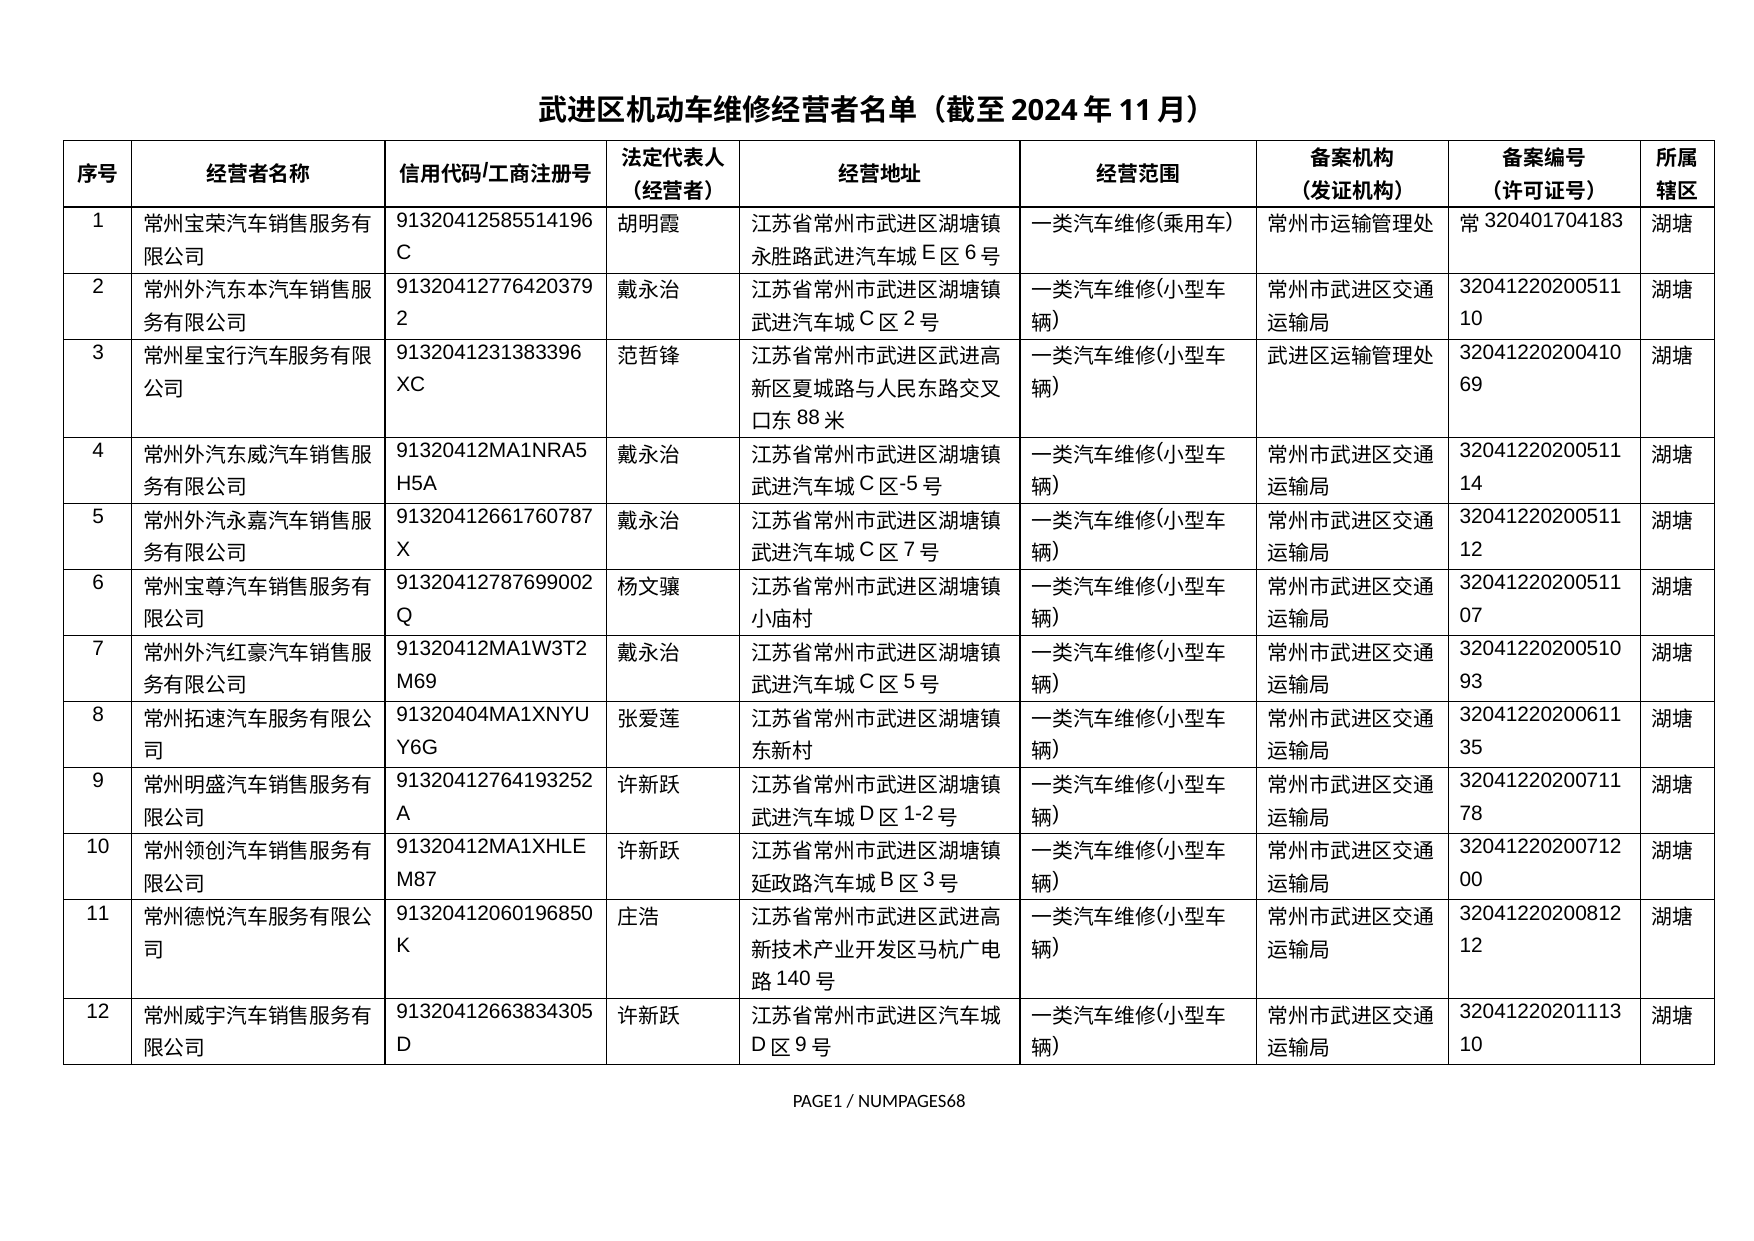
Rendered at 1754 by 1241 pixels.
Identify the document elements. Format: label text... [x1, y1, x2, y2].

table_cell 11 [64, 900, 131, 998]
table_cell 常州拓速汽车服务有限公司 [132, 702, 384, 767]
table_cell 江苏省常州市武进区湖塘镇武进汽车城D区1-2号 [740, 768, 1019, 833]
table_cell 杨文骧 [607, 570, 739, 635]
table_cell 常州市武进区交通运输局 [1257, 274, 1448, 338]
table_cell 湖塘 [1641, 504, 1714, 569]
table_cell 7 [64, 636, 131, 701]
table_cell 3204122020071200 [1449, 834, 1640, 899]
table_cell 常州市武进区交通运输局 [1257, 438, 1448, 503]
table_cell 范哲锋 [607, 340, 739, 437]
table_cell 湖塘 [1641, 834, 1714, 899]
table_cell 常州市武进区交通运输局 [1257, 834, 1448, 899]
table_cell 一类汽车维修(小型车辆) [1021, 999, 1256, 1064]
table_cell 常州外汽红豪汽车销售服务有限公司 [132, 636, 384, 701]
table_cell 1 [64, 208, 131, 272]
table_cell 常州市武进区交通运输局 [1257, 636, 1448, 701]
table_cell 湖塘 [1641, 274, 1714, 338]
table_cell 9 [64, 768, 131, 833]
table_cell 3204122020111310 [1449, 999, 1640, 1064]
table_cell 江苏省常州市武进区武进高新技术产业开发区马杭广电路140号 [740, 900, 1019, 998]
table_cell 常州外汽东威汽车销售服务有限公司 [132, 438, 384, 503]
table_cell 4 [64, 438, 131, 503]
table_cell 3204122020081212 [1449, 900, 1640, 998]
table_cell 3204122020061135 [1449, 702, 1640, 767]
table_cell 许新跃 [607, 768, 739, 833]
table_cell 8 [64, 702, 131, 767]
table_cell 91320412MA1XHLEM87 [386, 834, 606, 899]
table_cell 5 [64, 504, 131, 569]
table_cell 湖塘 [1641, 900, 1714, 998]
table_cell 常州市武进区交通运输局 [1257, 900, 1448, 998]
table_cell 湖塘 [1641, 702, 1714, 767]
table_cell 常州宝尊汽车销售服务有限公司 [132, 570, 384, 635]
table_header 所属辖区 [1641, 141, 1714, 206]
table_cell 湖塘 [1641, 999, 1714, 1064]
table_cell 91320412661760787X [386, 504, 606, 569]
table_cell 常州市运输管理处 [1257, 208, 1448, 272]
table_cell 一类汽车维修(小型车辆) [1021, 900, 1256, 998]
table_cell 3204122020051093 [1449, 636, 1640, 701]
table_cell 常州明盛汽车销售服务有限公司 [132, 768, 384, 833]
table_cell 3204122020051112 [1449, 504, 1640, 569]
table_cell 一类汽车维修(小型车辆) [1021, 768, 1256, 833]
table_cell 91320412MA1NRA5H5A [386, 438, 606, 503]
table_cell 常州市武进区交通运输局 [1257, 702, 1448, 767]
table_header 法定代表人（经营者） [607, 141, 739, 206]
table_cell 常州市武进区交通运输局 [1257, 999, 1448, 1064]
table_cell 91320404MA1XNYUY6G [386, 702, 606, 767]
table_cell 一类汽车维修(小型车辆) [1021, 340, 1256, 437]
table_cell 一类汽车维修(小型车辆) [1021, 636, 1256, 701]
table_cell 胡明霞 [607, 208, 739, 272]
table_header 经营者名称 [132, 141, 384, 206]
table_cell 一类汽车维修(小型车辆) [1021, 702, 1256, 767]
table_header 备案编号 （许可证号） [1449, 141, 1640, 206]
table_header 经营地址 [740, 141, 1019, 206]
table_cell 9132041231383396XC [386, 340, 606, 437]
table_cell 湖塘 [1641, 340, 1714, 437]
table_cell 戴永治 [607, 438, 739, 503]
table_cell 常州领创汽车销售服务有限公司 [132, 834, 384, 899]
table_cell 江苏省常州市武进区武进高新区夏城路与人民东路交叉口东88米 [740, 340, 1019, 437]
table_cell 一类汽车维修(乘用车) [1021, 208, 1256, 272]
text 武进区机动车维修经营者名单（截至2024年11月） [75, 75, 1679, 140]
table_cell 江苏省常州市武进区湖塘镇东新村 [740, 702, 1019, 767]
table_cell 武进区运输管理处 [1257, 340, 1448, 437]
table_cell 一类汽车维修(小型车辆) [1021, 504, 1256, 569]
table_cell 许新跃 [607, 834, 739, 899]
table_cell 一类汽车维修(小型车辆) [1021, 438, 1256, 503]
table_cell 湖塘 [1641, 570, 1714, 635]
table_cell 6 [64, 570, 131, 635]
table_cell 3204122020071178 [1449, 768, 1640, 833]
table_cell 许新跃 [607, 999, 739, 1064]
table_header 信用代码/工商注册号 [386, 141, 606, 206]
table_cell 一类汽车维修(小型车辆) [1021, 570, 1256, 635]
table_header 备案机构 （发证机构） [1257, 141, 1448, 206]
table_cell 3204122020051107 [1449, 570, 1640, 635]
table_cell 常州宝荣汽车销售服务有限公司 [132, 208, 384, 272]
table_cell 91320412787699002Q [386, 570, 606, 635]
table_header 序号 [64, 141, 131, 206]
table_cell 91320412MA1W3T2M69 [386, 636, 606, 701]
table_cell 3 [64, 340, 131, 437]
table_cell 常320401704183 [1449, 208, 1640, 272]
table_cell 江苏省常州市武进区汽车城D区9号 [740, 999, 1019, 1064]
table_cell 戴永治 [607, 636, 739, 701]
table_cell 12 [64, 999, 131, 1064]
table_cell 戴永治 [607, 504, 739, 569]
table_cell 常州威宇汽车销售服务有限公司 [132, 999, 384, 1064]
table_cell 湖塘 [1641, 636, 1714, 701]
table_cell 10 [64, 834, 131, 899]
table_cell 913204127764203792 [386, 274, 606, 338]
table_cell 常州外汽东本汽车销售服务有限公司 [132, 274, 384, 338]
table_cell 常州市武进区交通运输局 [1257, 570, 1448, 635]
table_cell 3204122020051110 [1449, 274, 1640, 338]
table_cell 戴永治 [607, 274, 739, 338]
table_cell 湖塘 [1641, 438, 1714, 503]
table_cell 常州市武进区交通运输局 [1257, 768, 1448, 833]
table_cell 2 [64, 274, 131, 338]
table_header 经营范围 [1021, 141, 1256, 206]
table_cell 江苏省常州市武进区湖塘镇小庙村 [740, 570, 1019, 635]
table_cell 常州德悦汽车服务有限公司 [132, 900, 384, 998]
table_cell 91320412663834305D [386, 999, 606, 1064]
table_cell 湖塘 [1641, 208, 1714, 272]
table_cell 江苏省常州市武进区湖塘镇武进汽车城C区5号 [740, 636, 1019, 701]
table_cell 常州市武进区交通运输局 [1257, 504, 1448, 569]
table_cell 湖塘 [1641, 768, 1714, 833]
table_cell 91320412585514196C [386, 208, 606, 272]
table_cell 江苏省常州市武进区湖塘镇武进汽车城C区2号 [740, 274, 1019, 338]
table_cell 一类汽车维修(小型车辆) [1021, 274, 1256, 338]
table_cell 一类汽车维修(小型车辆) [1021, 834, 1256, 899]
table_cell 江苏省常州市武进区湖塘镇延政路汽车城B区3号 [740, 834, 1019, 899]
table_cell 3204122020051114 [1449, 438, 1640, 503]
table_cell 3204122020041069 [1449, 340, 1640, 437]
table_cell 常州外汽永嘉汽车销售服务有限公司 [132, 504, 384, 569]
table_cell 张爱莲 [607, 702, 739, 767]
table_cell 91320412764193252A [386, 768, 606, 833]
table_cell 常州星宝行汽车服务有限公司 [132, 340, 384, 437]
table_cell 江苏省常州市武进区湖塘镇永胜路武进汽车城E区6号 [740, 208, 1019, 272]
table_cell 江苏省常州市武进区湖塘镇武进汽车城C区7号 [740, 504, 1019, 569]
table_cell 91320412060196850K [386, 900, 606, 998]
table_cell 庄浩 [607, 900, 739, 998]
table_cell 江苏省常州市武进区湖塘镇武进汽车城C区-5号 [740, 438, 1019, 503]
